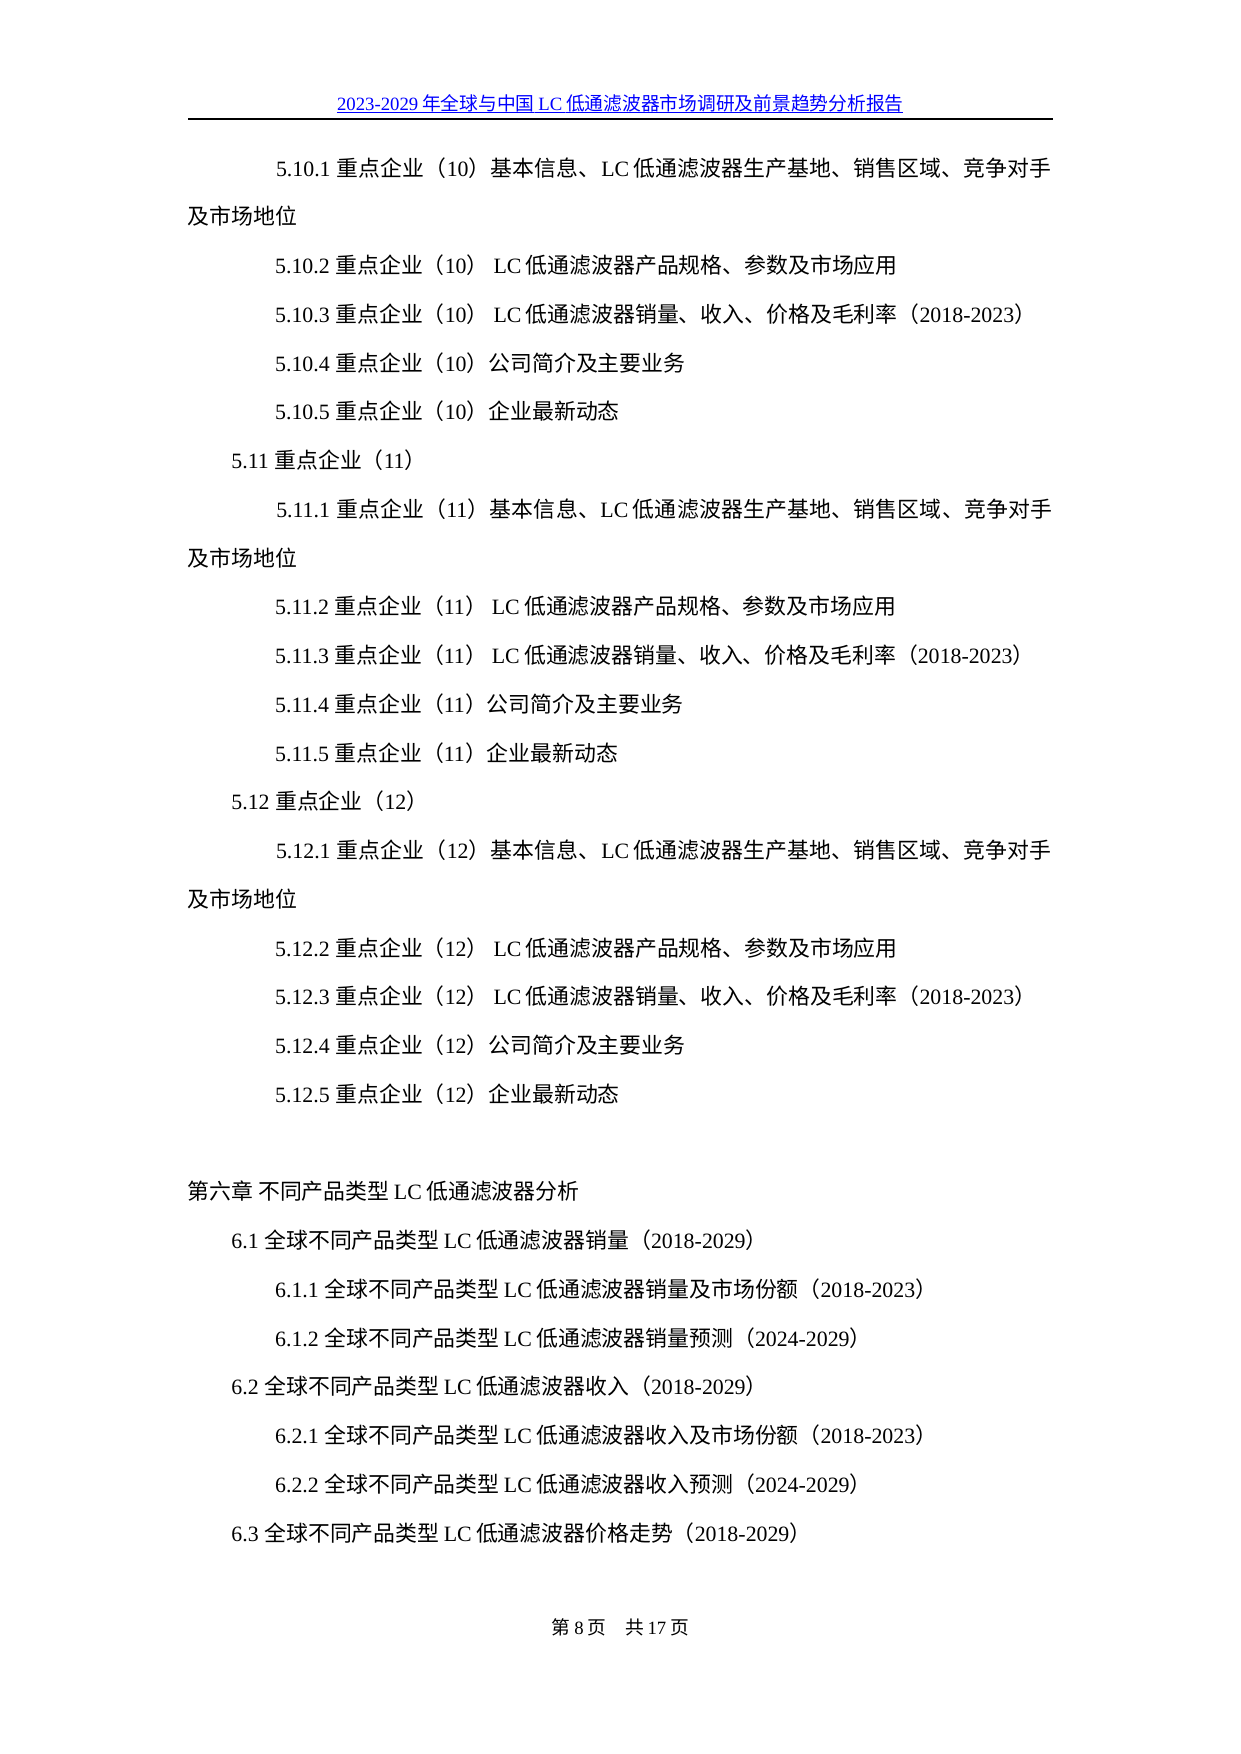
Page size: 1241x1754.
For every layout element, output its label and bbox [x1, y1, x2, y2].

text [187, 150, 1053, 1548]
